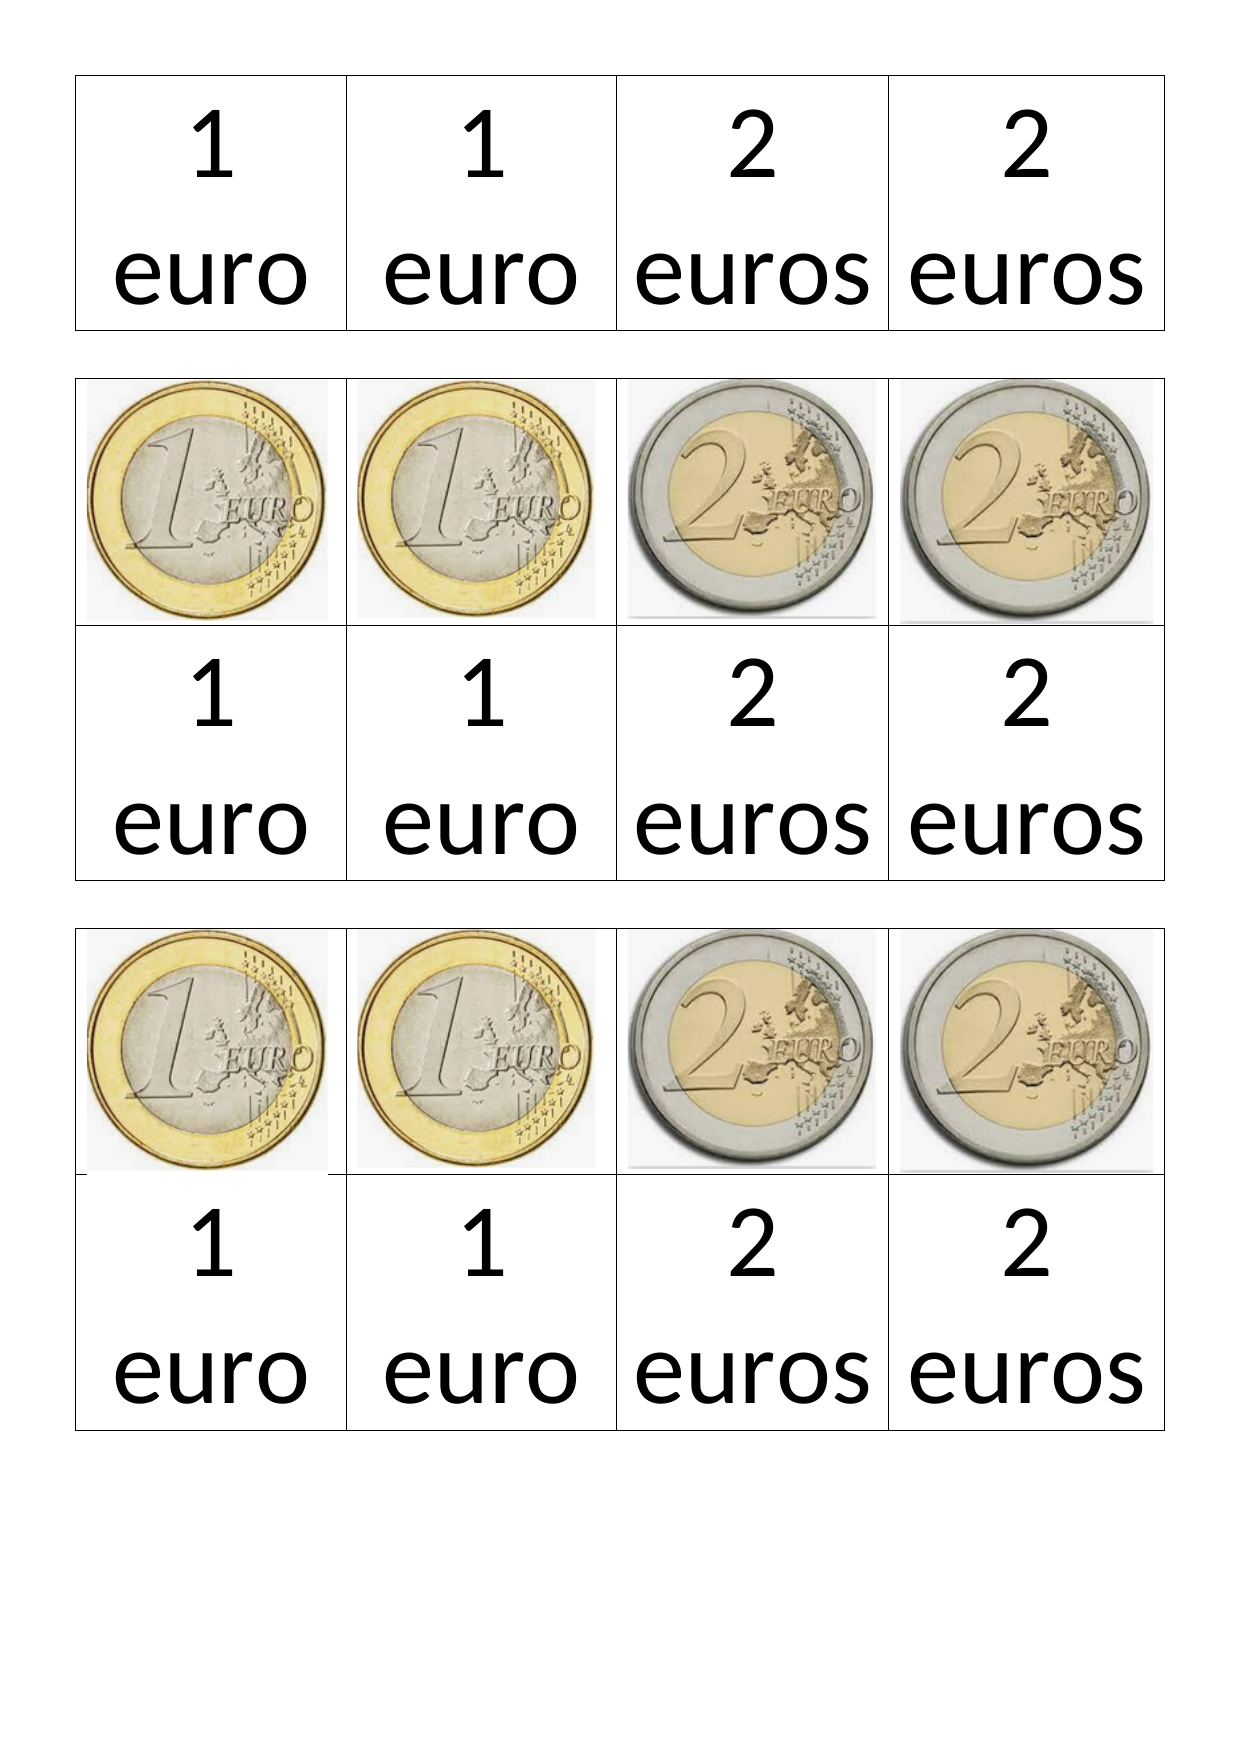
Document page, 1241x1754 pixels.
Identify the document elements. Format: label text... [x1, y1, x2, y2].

table_cell 2 euros [617, 1175, 888, 1430]
table_header [328, 379, 346, 625]
picture [86, 929, 328, 1175]
table_cell 1 euro [347, 626, 616, 880]
table_cell 1 euro [76, 76, 346, 330]
table_header [617, 379, 888, 625]
picture [357, 379, 596, 622]
table_cell 2 euros [889, 1175, 1164, 1430]
table_cell 2 euros [617, 76, 888, 330]
table_cell 1 euro [76, 1175, 346, 1430]
table_header [76, 929, 86, 1174]
table_cell 2 euros [617, 626, 888, 880]
table_cell 1 euro [347, 76, 616, 330]
picture [900, 929, 1154, 1173]
table_header [328, 929, 346, 1174]
table_header [889, 929, 1164, 1174]
picture [627, 379, 877, 619]
table_header [76, 379, 86, 625]
table_header [347, 379, 616, 625]
table_header [347, 929, 616, 1174]
picture [357, 929, 596, 1172]
table_cell 1 euro [76, 626, 346, 880]
table_cell 2 euros [889, 626, 1164, 880]
picture [627, 929, 877, 1169]
table_cell 2 euros [889, 76, 1164, 330]
table_cell 1 euro [347, 1175, 616, 1430]
table_header [889, 379, 1164, 625]
picture [86, 379, 328, 625]
picture [900, 379, 1154, 624]
table_header [617, 929, 888, 1174]
